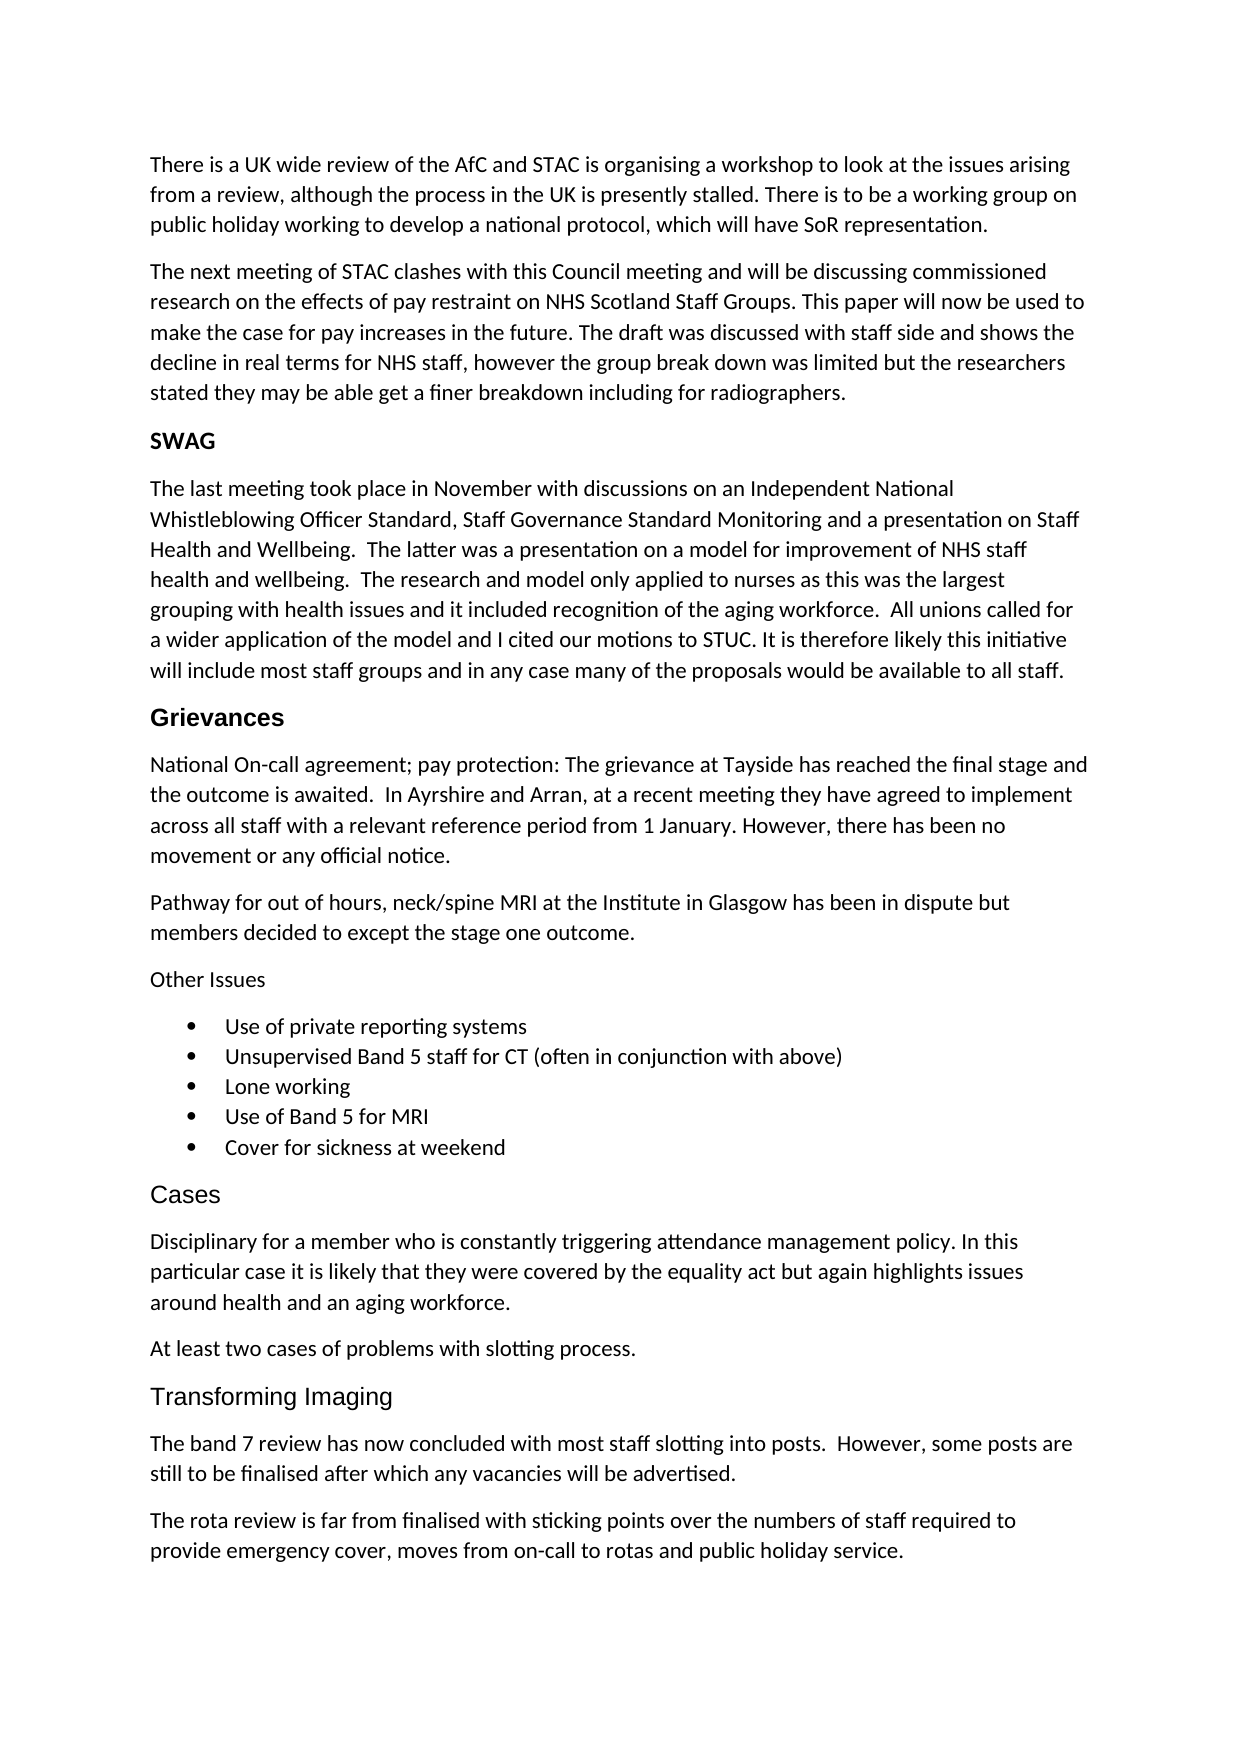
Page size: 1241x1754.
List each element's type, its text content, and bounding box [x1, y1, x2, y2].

text The next meeting of STAC clashes with this Council meeting and will be discussing commissioned research on the effects of pay restraint on NHS Scotland Staff Groups. This paper will now be used to make the case for pay increases in the future. The draft was discussed with staff side and shows the decline in real terms for NHS staff, however the group break down was limited but the researchers stated they may be able get a finer breakdown including for radiographers. [150, 257, 1090, 406]
text Transforming Imaging [150, 1381, 1090, 1410]
list Use of private reporting systems [187, 1012, 1090, 1040]
text Disciplinary for a member who is constantly triggering attendance management policy. In this particular case it is likely that they were covered by the equality act but again highlights issues around health and an aging workforce. [150, 1227, 1090, 1316]
text Cases [150, 1179, 1090, 1208]
list Lone working [187, 1072, 1090, 1100]
list Cover for sickness at weekend [187, 1133, 1090, 1161]
text At least two cases of problems with slotting process. [150, 1334, 1090, 1363]
text There is a UK wide review of the AfC and STAC is organising a workshop to look at the issues arising from a review, although the process in the UK is presently stalled. There is to be a working group on public holiday working to develop a national protocol, which will have SoR representation. [150, 150, 1090, 238]
text Other Issues [150, 965, 1090, 993]
text The band 7 review has now concluded with most staff slotting into posts. However, some posts are still to be finalised after which any vacancies will be advertised. [150, 1429, 1090, 1487]
text The rota review is far from finalised with sticking points over the numbers of staff required to provide emergency cover, moves from on-call to rotas and public holiday service. [150, 1506, 1090, 1564]
text SWAG [150, 425, 1090, 456]
list Use of Band 5 for MRI [187, 1102, 1090, 1131]
text National On-call agreement; pay protection: The grievance at Tayside has reached the final stage and the outcome is awaited. In Ayrshire and Arran, at a recent meeting they have agreed to implement across all staff with a relevant reference period from 1 January. However, there has been no movement or any official notice. [150, 750, 1090, 869]
text Grievances [150, 703, 1090, 731]
text Pathway for out of hours, neck/spine MRI at the Institute in Glasgow has been in dispute but members decided to except the stage one outcome. [150, 888, 1090, 946]
text The last meeting took place in November with discussions on an Independent National Whistleblowing Officer Standard, Staff Governance Standard Monitoring and a presentation on Staff Health and Wellbeing. The latter was a presentation on a model for improvement of NHS staff health and wellbeing. The research and model only applied to nurses as this was the largest grouping with health issues and it included recognition of the aging workforce. All unions called for a wider application of the model and I cited our motions to STUC. It is therefore likely this initiative will include most staff groups and in any case many of the proposals would be available to all staff. [150, 474, 1090, 684]
list Unsupervised Band 5 staff for CT (often in conjunction with above) [187, 1042, 1090, 1070]
